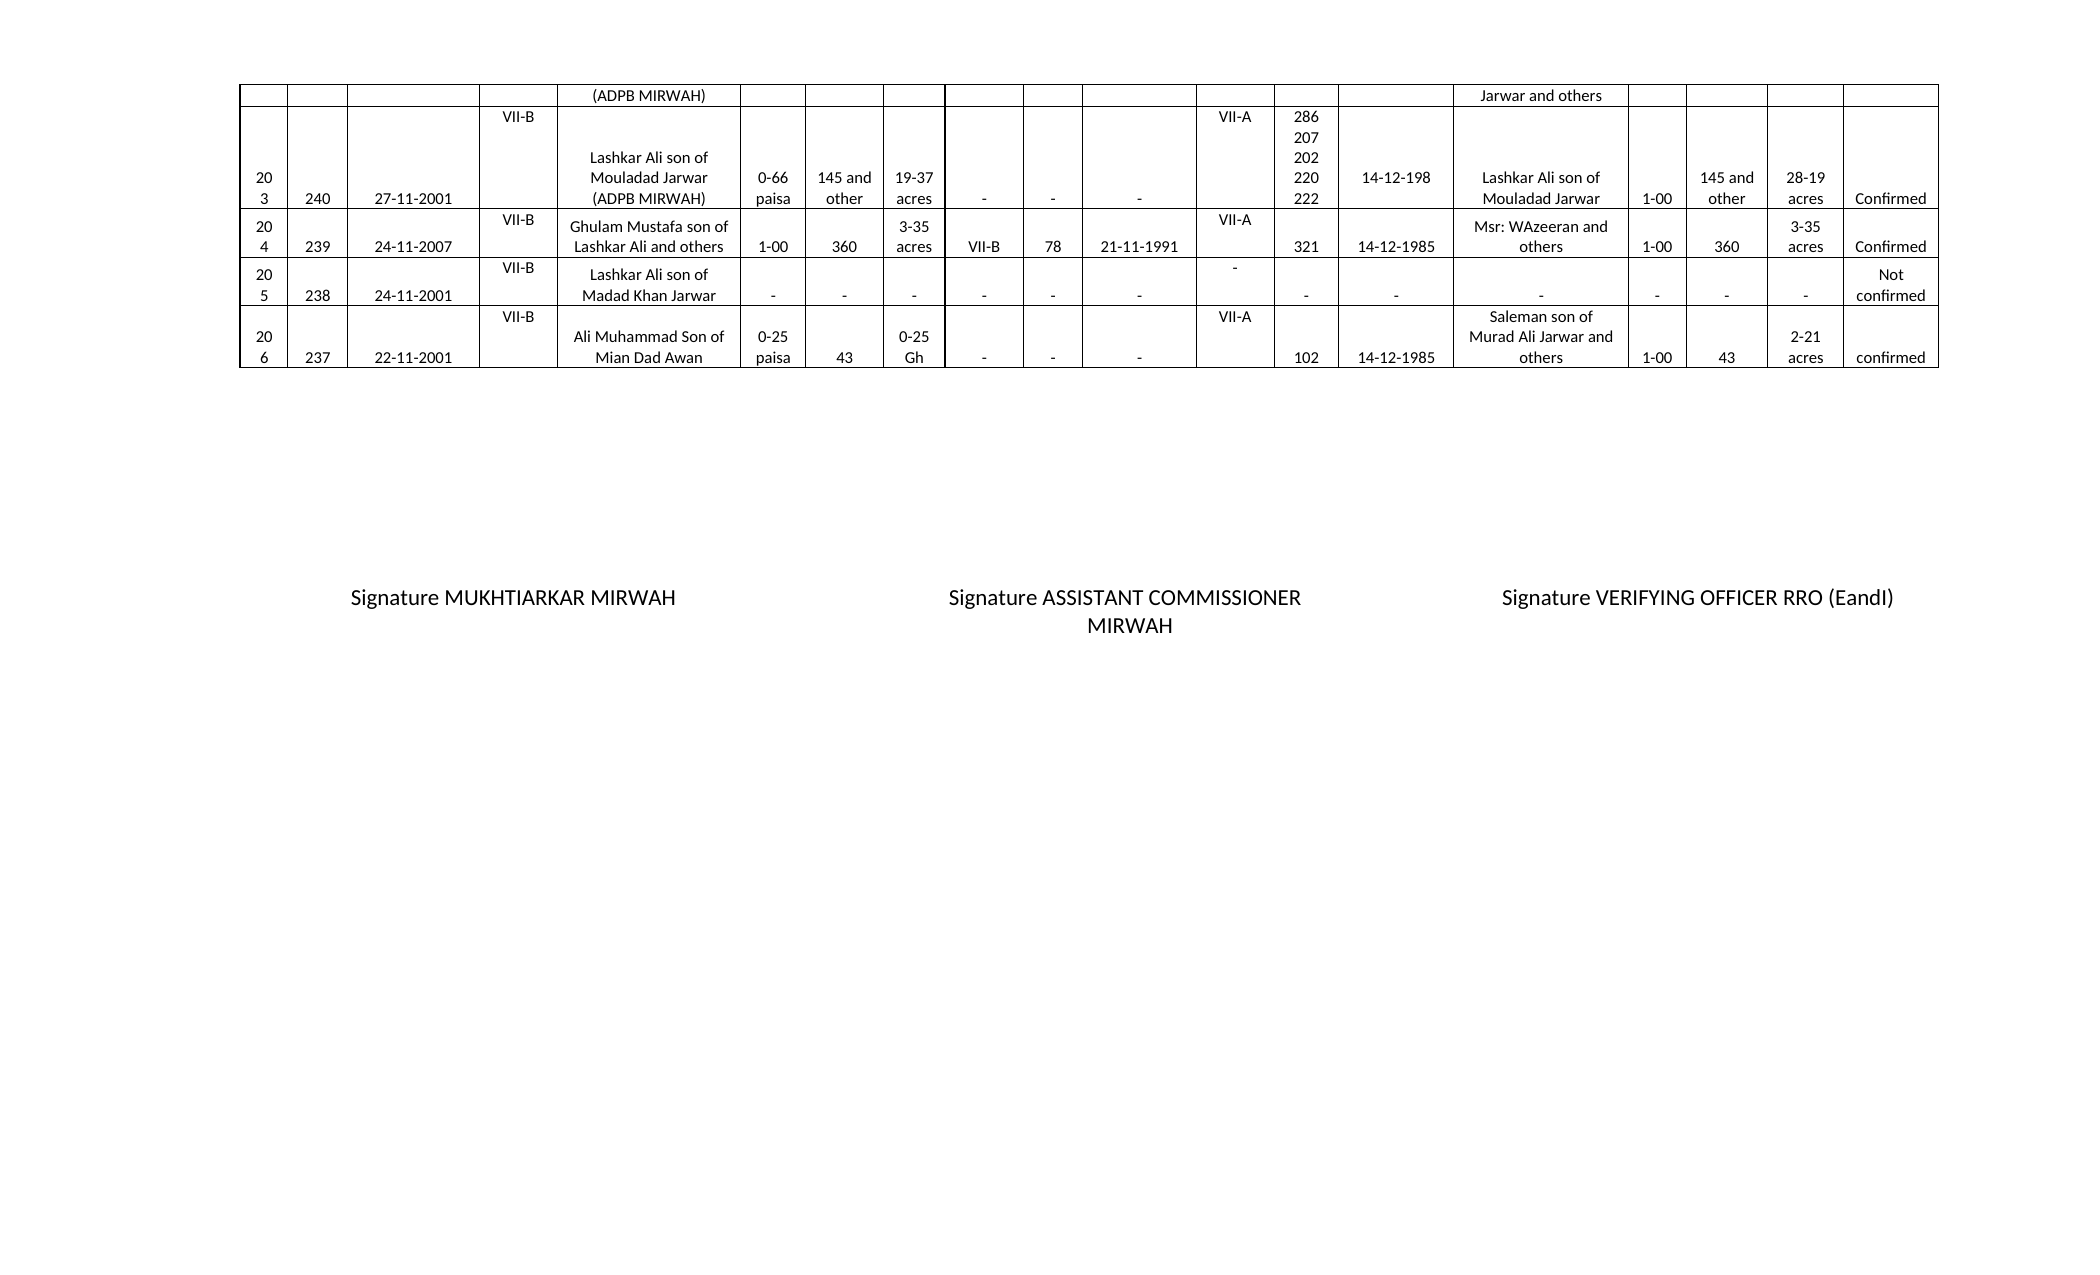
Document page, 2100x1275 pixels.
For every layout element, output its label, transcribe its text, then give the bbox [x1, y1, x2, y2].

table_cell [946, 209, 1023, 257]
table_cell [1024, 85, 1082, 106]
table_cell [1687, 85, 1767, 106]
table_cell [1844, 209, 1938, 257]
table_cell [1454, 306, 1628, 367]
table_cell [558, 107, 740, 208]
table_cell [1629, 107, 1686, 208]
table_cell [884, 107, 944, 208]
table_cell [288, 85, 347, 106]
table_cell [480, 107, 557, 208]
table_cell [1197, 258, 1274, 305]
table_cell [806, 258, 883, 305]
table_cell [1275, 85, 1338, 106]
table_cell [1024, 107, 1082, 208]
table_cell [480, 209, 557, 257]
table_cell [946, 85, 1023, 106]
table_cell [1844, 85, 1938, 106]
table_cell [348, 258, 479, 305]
text Signature MUKHTIARKAR MIRWAH Signature ASSISTANT COMMISSIONER Signature VERIFYING OFFICER RRO (EandI) [240, 583, 1950, 611]
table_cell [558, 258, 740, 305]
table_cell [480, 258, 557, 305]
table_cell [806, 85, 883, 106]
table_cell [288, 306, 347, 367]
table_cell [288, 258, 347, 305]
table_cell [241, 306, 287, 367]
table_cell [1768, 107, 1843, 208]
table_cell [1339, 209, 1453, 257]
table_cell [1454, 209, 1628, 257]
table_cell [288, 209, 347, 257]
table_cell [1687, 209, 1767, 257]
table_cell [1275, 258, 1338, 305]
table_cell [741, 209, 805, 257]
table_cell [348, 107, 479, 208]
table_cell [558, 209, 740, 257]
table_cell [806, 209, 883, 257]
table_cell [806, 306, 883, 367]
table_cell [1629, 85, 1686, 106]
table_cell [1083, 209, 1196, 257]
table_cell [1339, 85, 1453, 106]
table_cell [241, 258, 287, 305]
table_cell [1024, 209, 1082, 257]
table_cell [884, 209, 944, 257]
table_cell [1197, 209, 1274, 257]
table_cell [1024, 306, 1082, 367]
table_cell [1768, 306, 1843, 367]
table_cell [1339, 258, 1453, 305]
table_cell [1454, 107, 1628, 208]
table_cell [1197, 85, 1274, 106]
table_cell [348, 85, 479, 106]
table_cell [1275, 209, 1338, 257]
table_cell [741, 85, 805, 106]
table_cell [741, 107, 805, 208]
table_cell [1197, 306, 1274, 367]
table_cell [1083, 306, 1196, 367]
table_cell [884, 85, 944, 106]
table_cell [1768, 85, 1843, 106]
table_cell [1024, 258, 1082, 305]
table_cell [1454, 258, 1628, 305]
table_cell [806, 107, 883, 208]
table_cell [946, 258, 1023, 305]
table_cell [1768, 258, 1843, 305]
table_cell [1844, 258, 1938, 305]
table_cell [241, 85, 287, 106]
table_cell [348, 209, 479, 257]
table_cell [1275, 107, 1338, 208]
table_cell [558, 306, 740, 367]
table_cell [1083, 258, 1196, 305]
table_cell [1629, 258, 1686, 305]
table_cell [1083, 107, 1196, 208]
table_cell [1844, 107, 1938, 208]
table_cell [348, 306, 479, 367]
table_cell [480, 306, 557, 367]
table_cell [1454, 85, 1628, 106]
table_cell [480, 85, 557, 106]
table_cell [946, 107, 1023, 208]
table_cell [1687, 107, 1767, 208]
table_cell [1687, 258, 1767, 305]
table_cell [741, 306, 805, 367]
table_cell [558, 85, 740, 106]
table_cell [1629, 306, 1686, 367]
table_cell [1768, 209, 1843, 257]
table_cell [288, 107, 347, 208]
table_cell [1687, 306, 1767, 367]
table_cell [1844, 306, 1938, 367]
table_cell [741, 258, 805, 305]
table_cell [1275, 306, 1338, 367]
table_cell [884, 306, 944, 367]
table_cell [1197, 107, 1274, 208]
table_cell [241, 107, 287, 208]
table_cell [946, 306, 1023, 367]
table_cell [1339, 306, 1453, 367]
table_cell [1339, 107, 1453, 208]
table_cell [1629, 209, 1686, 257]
text MIRWAH [240, 611, 1950, 639]
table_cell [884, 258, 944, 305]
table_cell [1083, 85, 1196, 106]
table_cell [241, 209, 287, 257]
